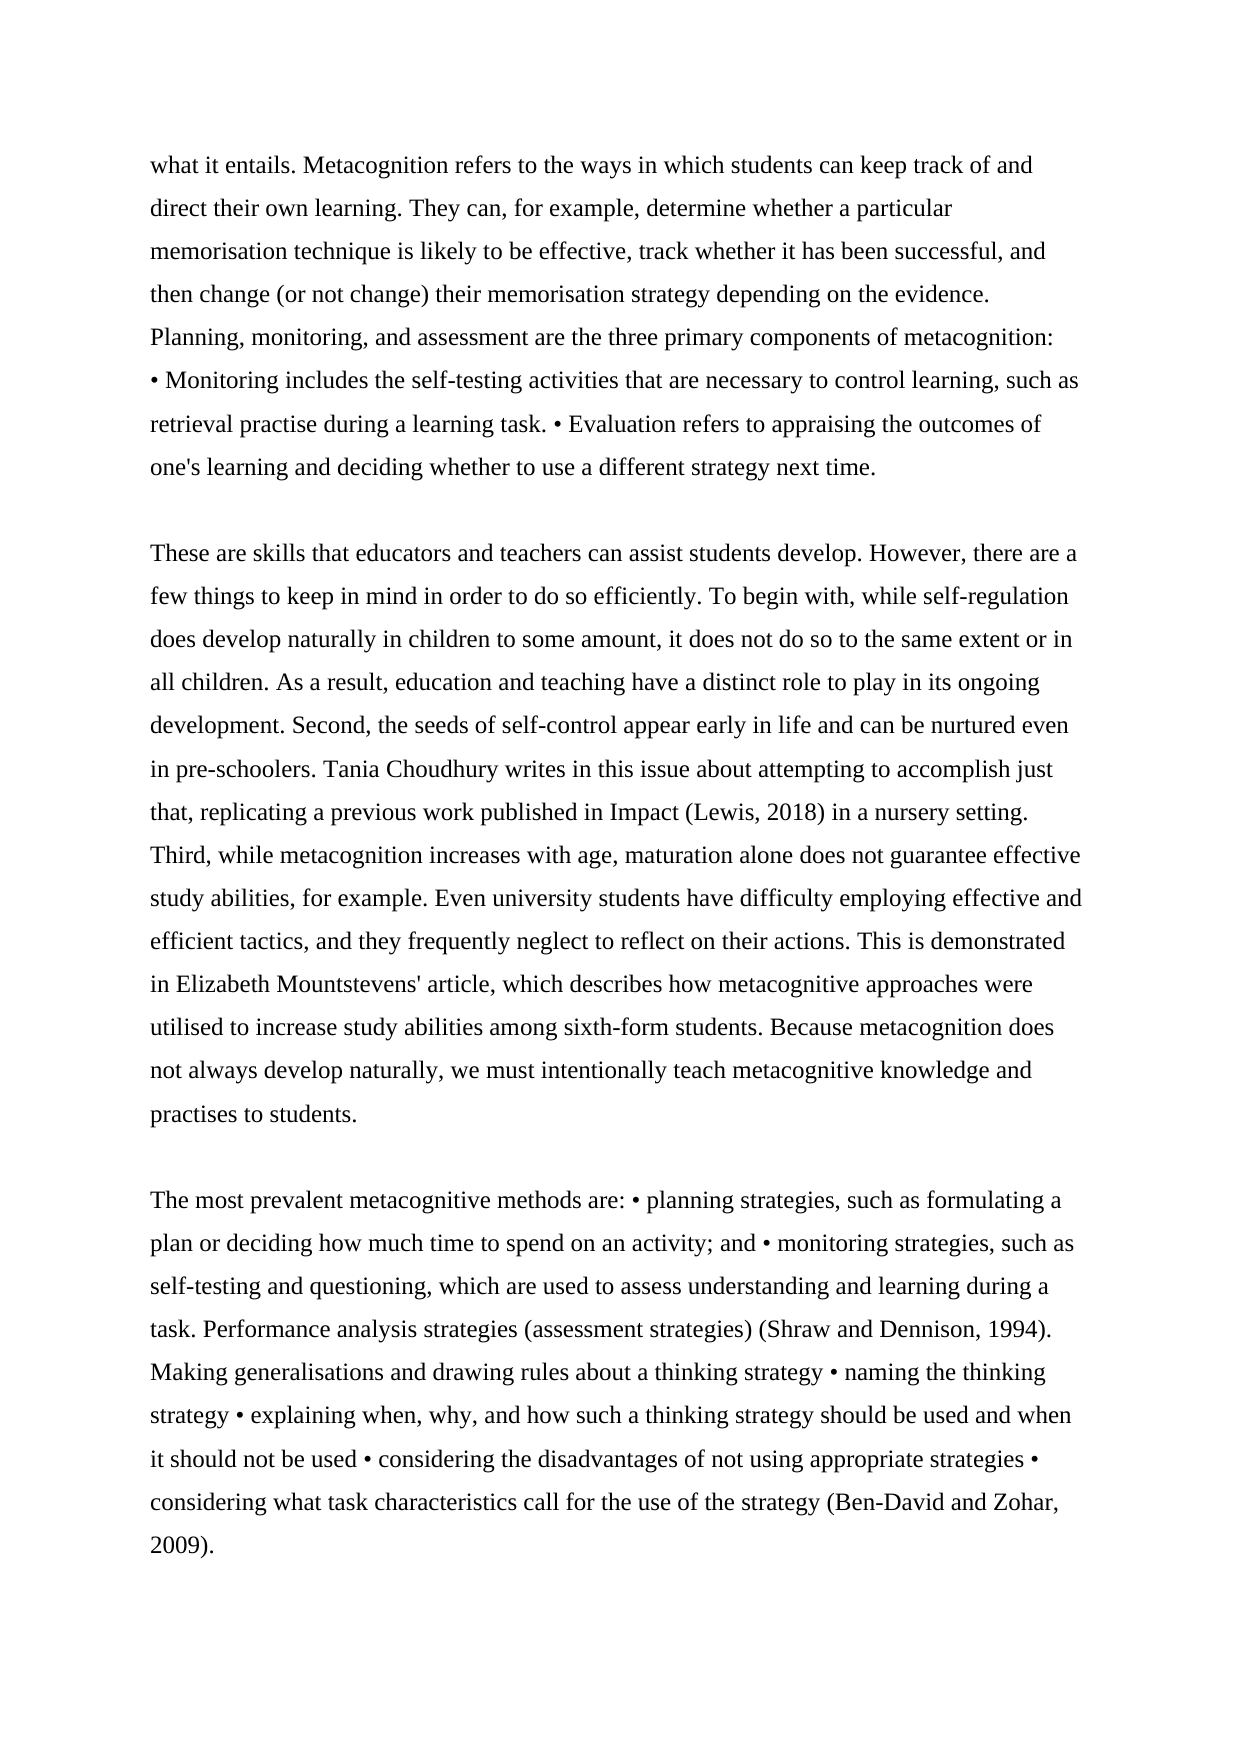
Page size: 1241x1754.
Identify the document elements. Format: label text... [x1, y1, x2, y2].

text These are skills that educators and teachers can assist students develop. However, there are a few things to keep in mind in order to do so efficiently. To begin with, while self-regulation does develop naturally in children to some amount, it does not do so to the same extent or in all children. As a result, education and teaching have a distinct role to play in its ongoing development. Second, the seeds of self-control appear early in life and can be nurtured even in pre-schoolers. Tania Choudhury writes in this issue about attempting to accomplish just that, replicating a previous work published in Impact (Lewis, 2018) in a nursery setting. Third, while metacognition increases with age, maturation alone does not guarantee effective study abilities, for example. Even university students have difficulty employing effective and efficient tactics, and they frequently neglect to reflect on their actions. This is demonstrated in Elizabeth Mountstevens' article, which describes how metacognitive approaches were utilised to increase study abilities among sixth-form students. Because metacognition does not always develop naturally, we must intentionally teach metacognitive knowledge and practises to students. [150, 538, 1090, 1127]
text The most prevalent metacognitive methods are: • planning strategies, such as formulating a plan or deciding how much time to spend on an activity; and • monitoring strategies, such as self-testing and questioning, which are used to assess understanding and learning during a task. Performance analysis strategies (assessment strategies) (Shraw and Dennison, 1994). [150, 1185, 1090, 1343]
text • Monitoring includes the self-testing activities that are necessary to control learning, such as retrieval practise during a learning task. • Evaluation refers to appraising the outcomes of one's learning and deciding whether to use a different strategy next time. [150, 366, 1090, 481]
text Making generalisations and drawing rules about a thinking strategy • naming the thinking strategy • explaining when, why, and how such a thinking strategy should be used and when it should not be used • considering the disadvantages of not using appropriate strategies • considering what task characteristics call for the use of the strategy (Ben-David and Zohar, 2009). [150, 1357, 1090, 1559]
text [150, 150, 1090, 351]
